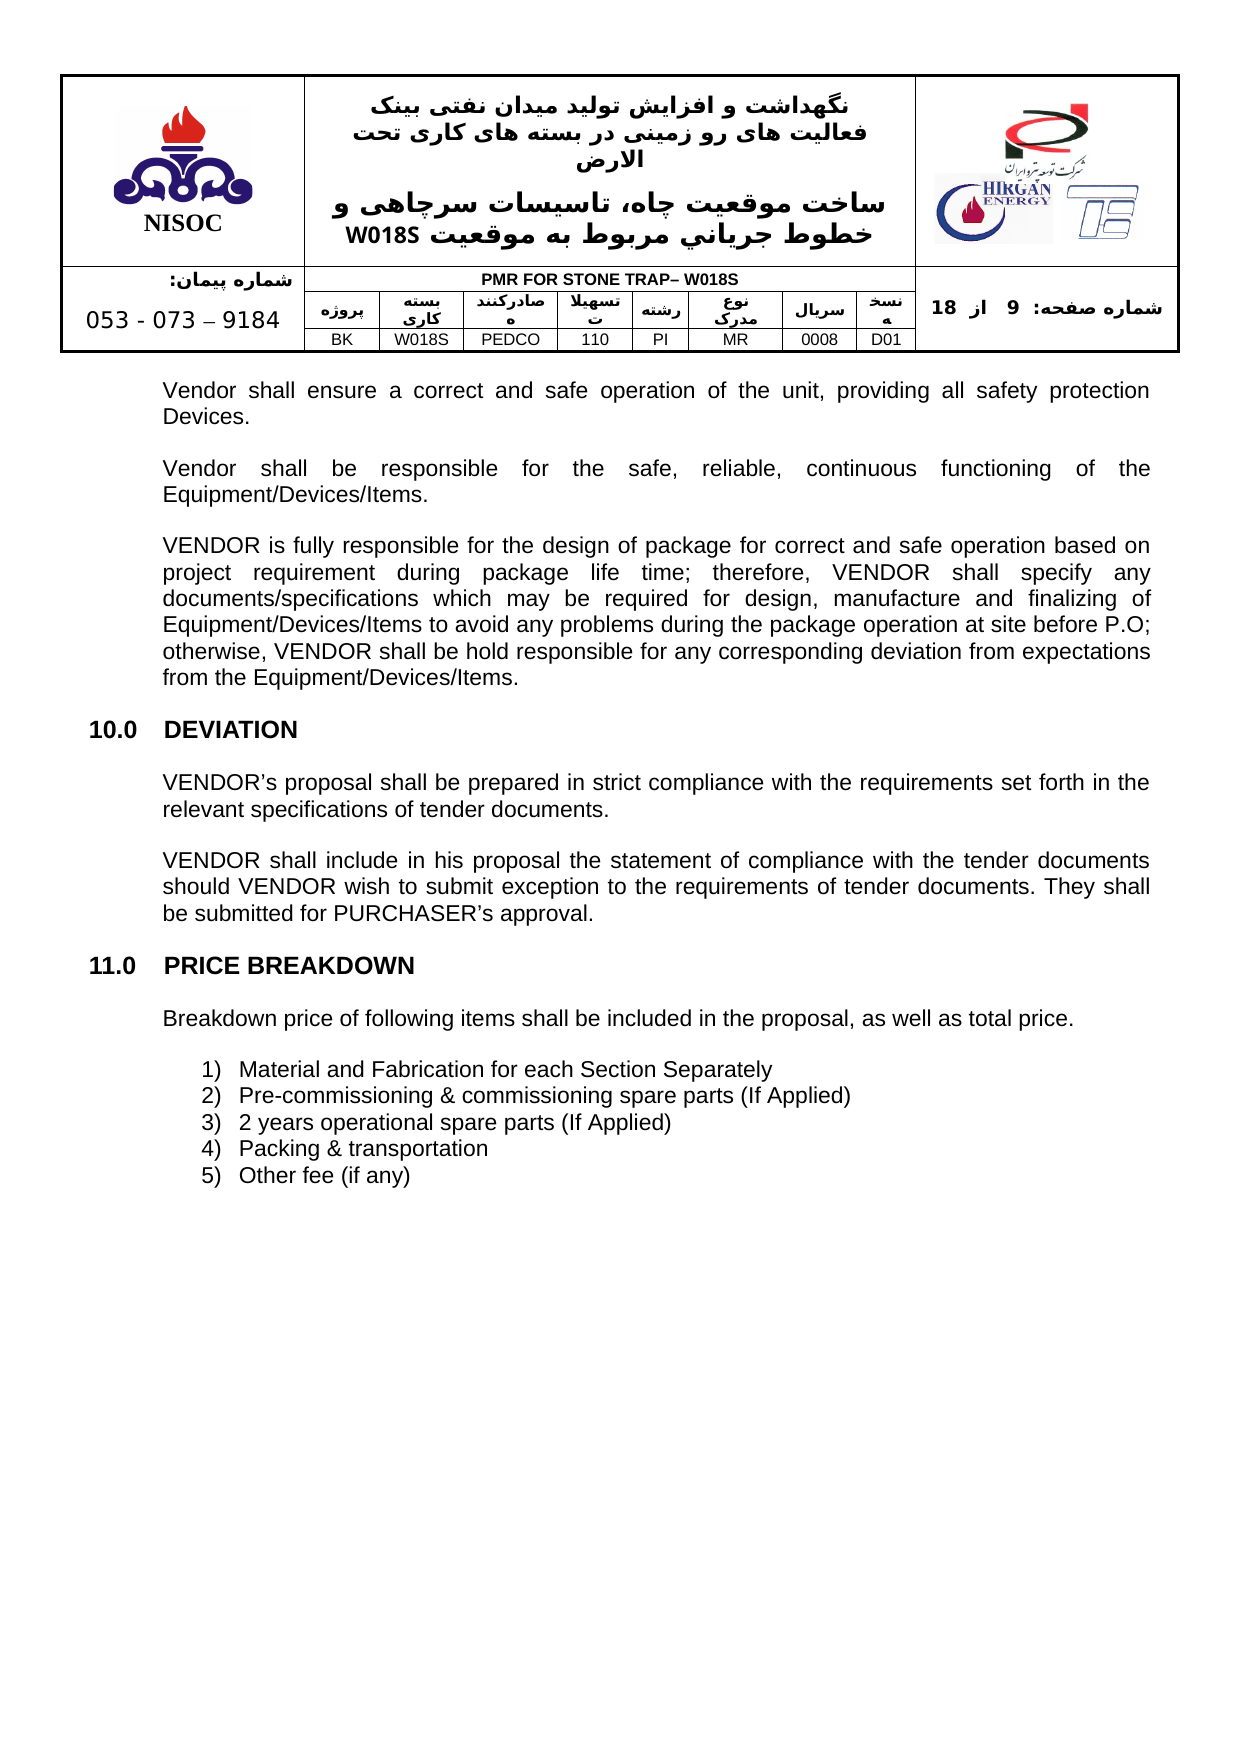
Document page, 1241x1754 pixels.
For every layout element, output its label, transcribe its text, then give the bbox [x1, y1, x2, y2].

list Material and Fabrication for each Section Separately [201, 1056, 1152, 1082]
text Vendor shall be responsible for the safe, reliable, continuous functioning of the Equipment/Devices/Items. [162, 455, 1152, 507]
list Pre-commissioning & commissioning spare parts (If Applied) [201, 1082, 1152, 1109]
text Vendor shall ensure a correct and safe operation of the unit, providing all safety protection Devices. [162, 377, 1152, 430]
list 2 years operational spare parts (If Applied) [201, 1109, 1152, 1135]
list Packing & transportation [201, 1135, 1152, 1162]
picture [934, 103, 1089, 244]
text Breakdown price of following items shall be included in the proposal, as well as total price. [162, 1005, 1152, 1031]
text VENDOR is fully responsible for the design of package for correct and safe operation based on project requirement during package life time; therefore, VENDOR shall specify any documents/specifications which may be required for design, manufacture and finalizing of Equipment/Devices/Items to avoid any problems during the package operation at site before P.O; otherwise, VENDOR shall be hold responsible for any corresponding deviation from expectations from the Equipment/Devices/Items. [162, 532, 1152, 691]
list Other fee (if any) [201, 1162, 1152, 1188]
text VENDOR shall include in his proposal the statement of compliance with the tender documents should VENDOR wish to submit exception to the requirements of tender documents. They shall be submitted for PURCHASER’s approval. [162, 847, 1152, 926]
text VENDOR’s proposal shall be prepared in strict compliance with the requirements set forth in the relevant specifications of tender documents. [162, 769, 1152, 822]
picture [113, 106, 253, 208]
list DEVIATION [89, 716, 1152, 744]
list PRICE BREAKDOWN [89, 951, 1152, 980]
